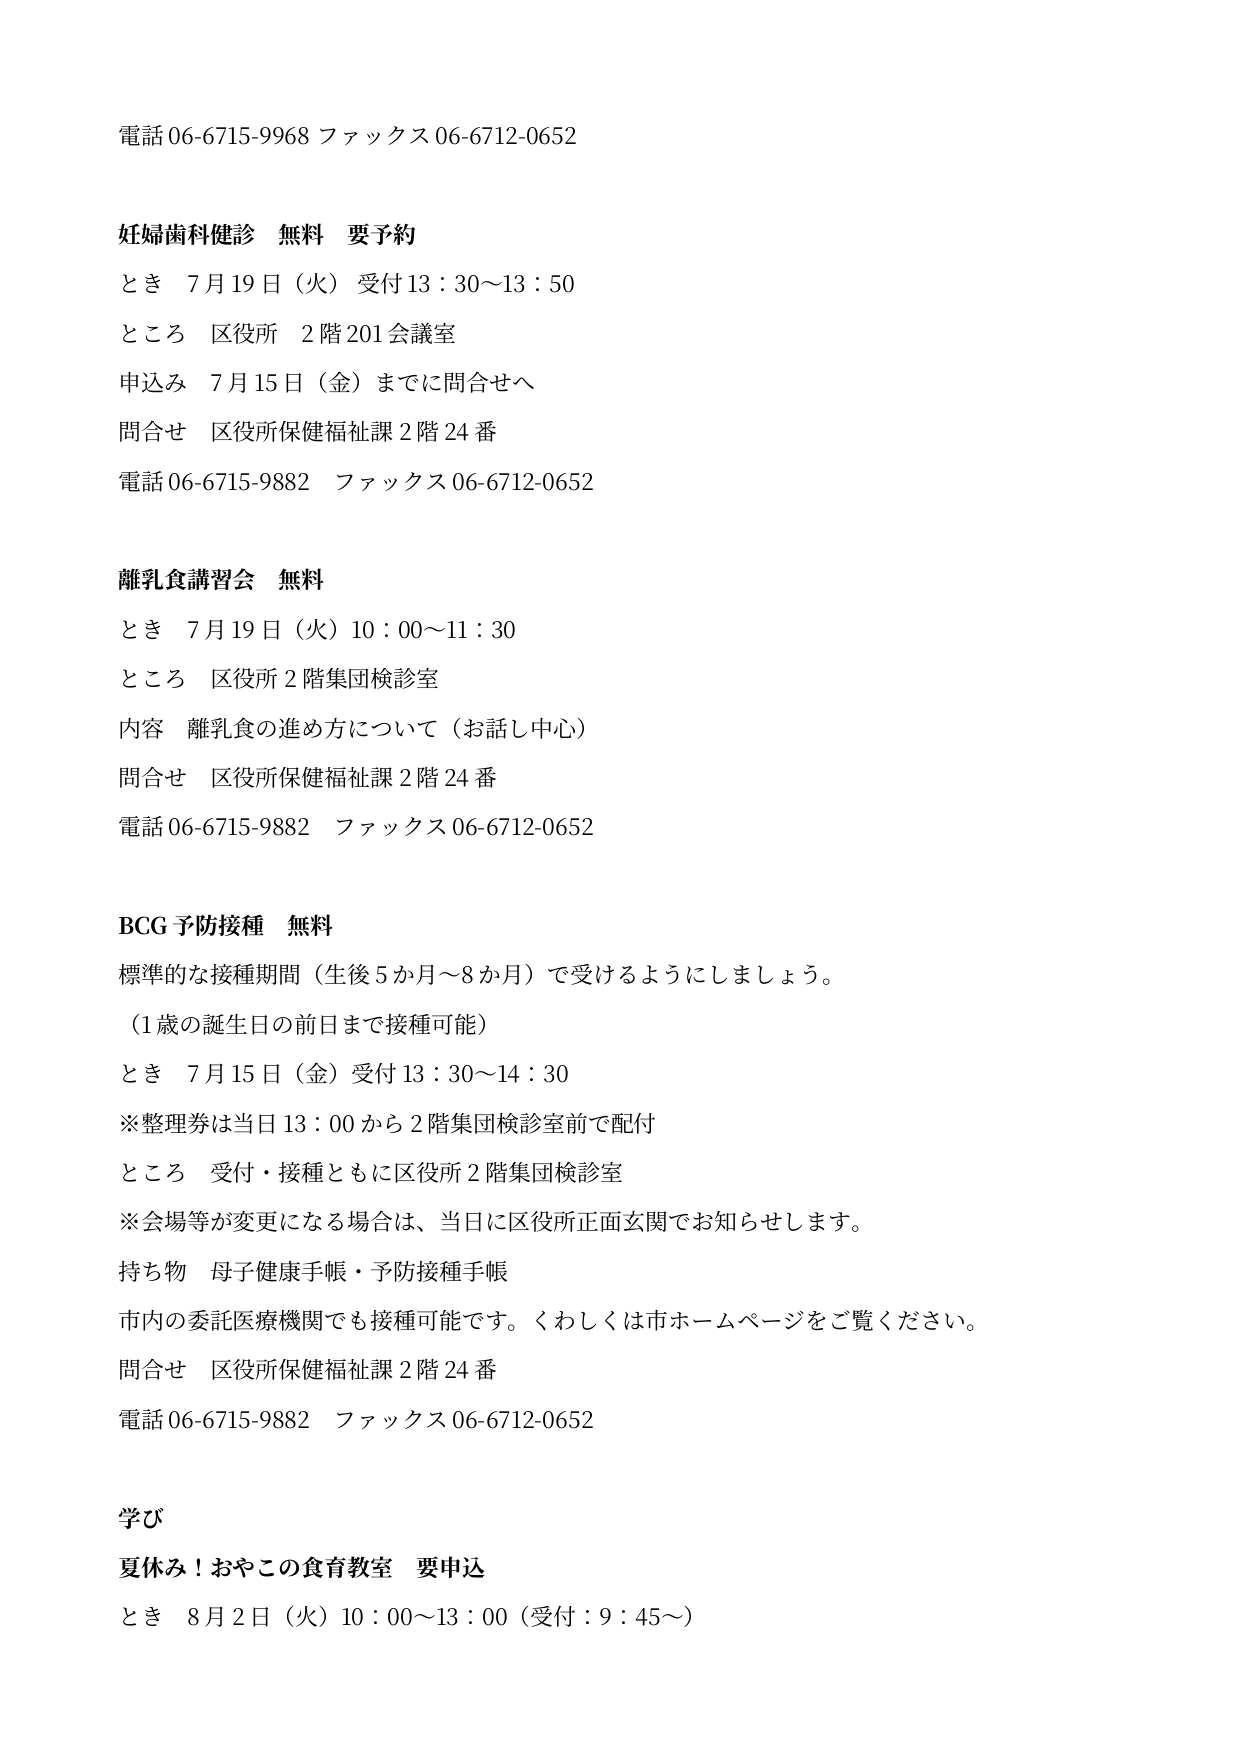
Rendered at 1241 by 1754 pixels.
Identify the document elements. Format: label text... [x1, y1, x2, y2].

text 妊婦歯科健診 無料 要予約 [118, 217, 1122, 250]
text 電話06-6715-9882 ファックス06-6712-0652 [118, 1402, 1122, 1435]
text ところ 受付・接種ともに区役所 2階集団検診室 [118, 1155, 1122, 1188]
text 電話06-6715-9968 ファックス06-6712-0652 [118, 118, 1122, 151]
text 問合せ 区役所保健福祉課 2階24番 [118, 760, 1122, 793]
text 申込み 7月15日（金）までに問合せへ [118, 365, 1122, 398]
text 電話06-6715-9882 ファックス06-6712-0652 [118, 809, 1122, 842]
text 問合せ 区役所保健福祉課 2階24番 [118, 1352, 1122, 1385]
text 電話06-6715-9882 ファックス06-6712-0652 [118, 464, 1122, 497]
text 市内の委託医療機関でも接種可能です。くわしくは市ホームページをご覧ください。 [118, 1303, 1122, 1336]
text 学び [118, 1501, 1122, 1533]
text 標準的な接種期間（生後5か月～8か月）で受けるようにしましょう。 [118, 957, 1122, 990]
text （1歳の誕生日の前日まで接種可能） [118, 1007, 1122, 1040]
text ※整理券は当日13：00から2階集団検診室前で配付 [118, 1106, 1122, 1138]
text とき 8月2日（火）10：00～13：00（受付：9：45～） [118, 1599, 1122, 1632]
text とき 7月19日（火） 受付13：30～13：50 [118, 266, 1122, 299]
text 持ち物 母子健康手帳・予防接種手帳 [118, 1254, 1122, 1287]
text 問合せ 区役所保健福祉課 2階24番 [118, 414, 1122, 447]
text とき 7月15日（金）受付13：30～14：30 [118, 1056, 1122, 1089]
text 離乳食講習会 無料 [118, 562, 1122, 595]
text ところ 区役所 2階集団検診室 [118, 661, 1122, 694]
text とき 7月19日（火）10：00～11：30 [118, 612, 1122, 645]
text 夏休み！おやこの食育教室 要申込 [118, 1550, 1122, 1583]
text 内容 離乳食の進め方について（お話し中心） [118, 711, 1122, 743]
text ※会場等が変更になる場合は、当日に区役所正面玄関でお知らせします。 [118, 1204, 1122, 1237]
text ところ 区役所 2階201会議室 [118, 316, 1122, 348]
text BCG予防接種 無料 [118, 908, 1122, 941]
